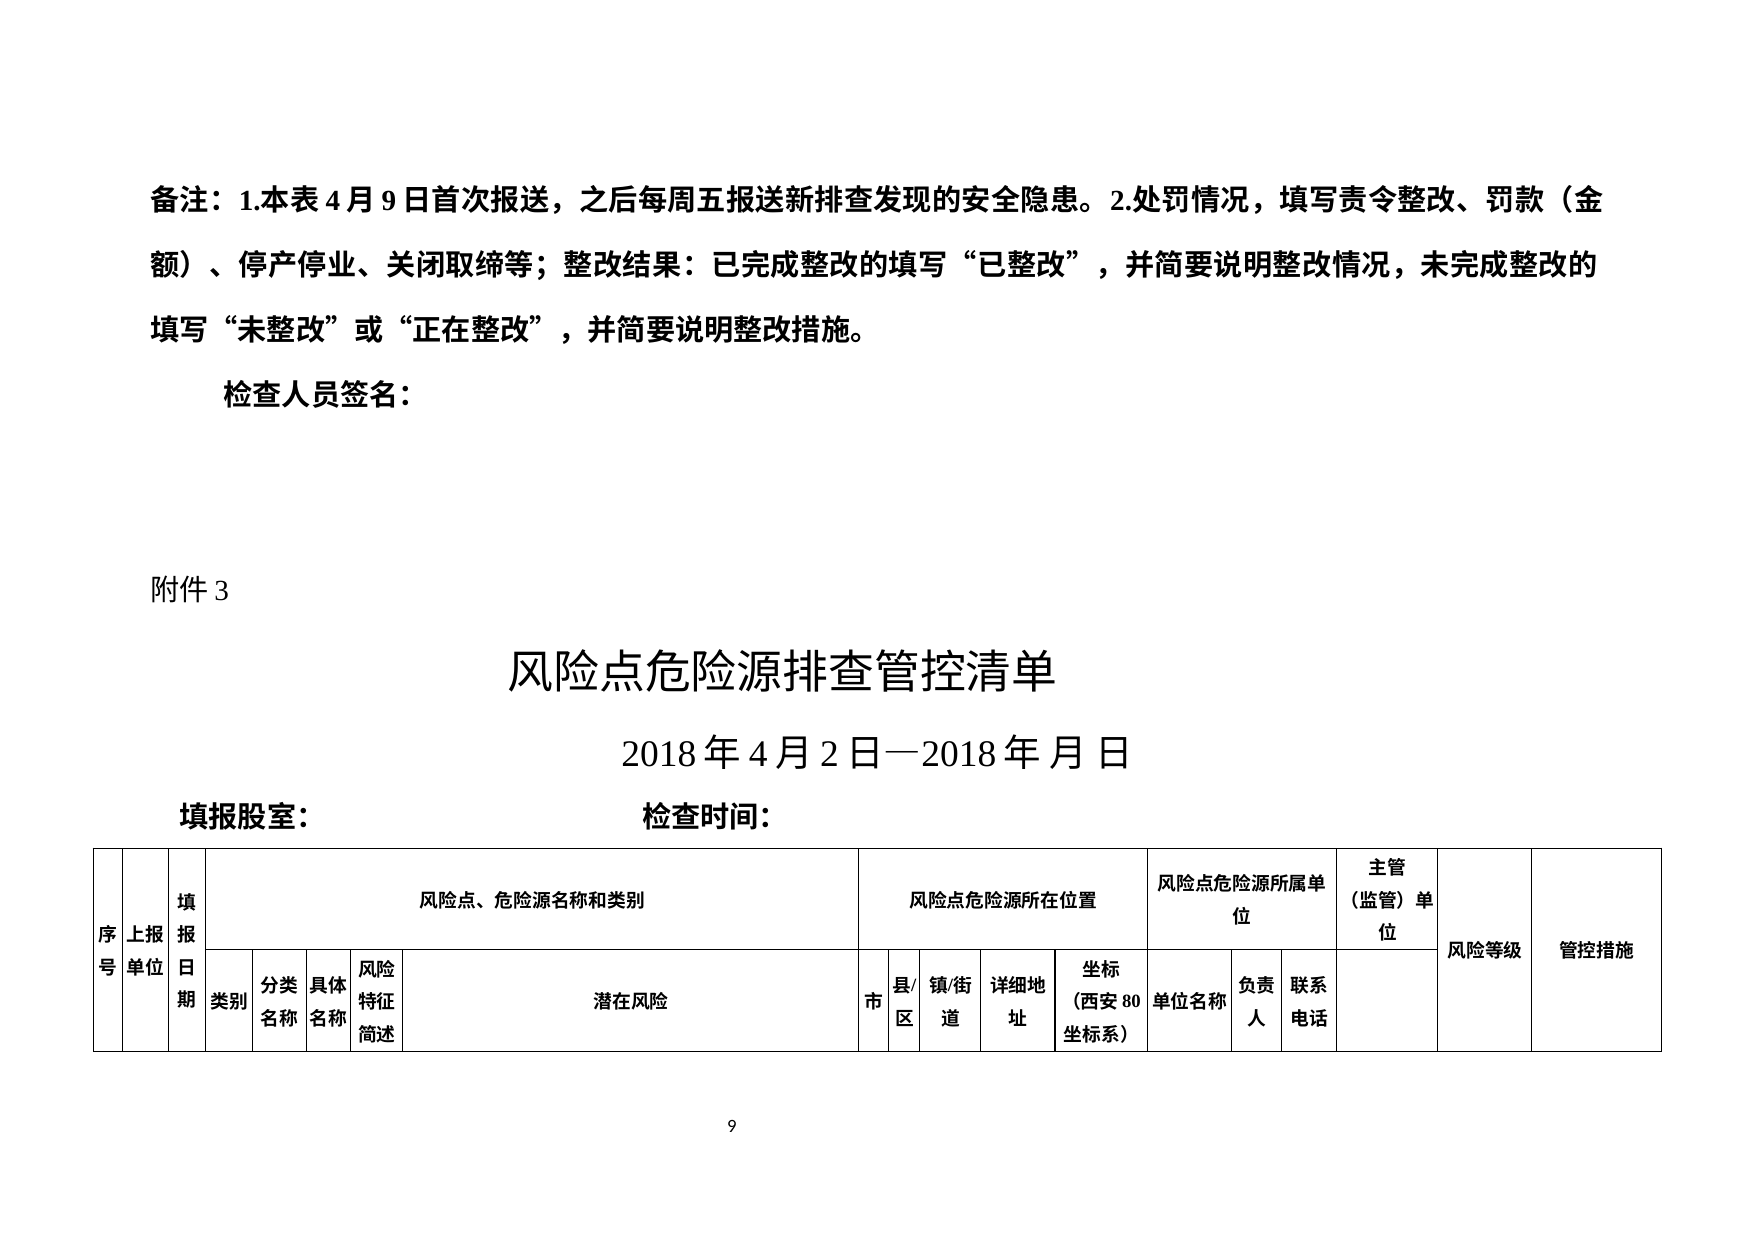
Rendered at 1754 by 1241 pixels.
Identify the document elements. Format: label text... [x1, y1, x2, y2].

table_cell 市 [859, 950, 888, 1051]
table_header 风险点、危险源名称和类别 [206, 849, 858, 949]
table_header 填报日期 [169, 849, 205, 1051]
table_cell 具体名称 [307, 950, 350, 1051]
table_header 风险点危险源所在位置 [859, 849, 1147, 949]
table_header 序号 [94, 849, 122, 1051]
table_header 风险等级 [1438, 849, 1531, 1051]
table_cell 类别 [206, 950, 252, 1051]
table_cell 分类名称 [253, 950, 306, 1051]
table_cell 单位名称 [1148, 950, 1231, 1051]
table_header 主管 （监管）单位 [1337, 849, 1437, 949]
text 备注：1.本表4月9日首次报送，之后每周五报送新排查发现的安全隐患。2.处罚情况，填写责令整改、罚款（金额）、停产停业、关闭取缔等；整改结果：已完成整改的填写“已整改”，并简要说明整改情况，未完成整改的填写“未整改”或“正在整改”，并简要说明整改措施。 [150, 165, 1604, 360]
text 附件3 [150, 555, 1604, 620]
table_header 管控措施 [1532, 849, 1661, 1051]
table_cell 负责人 [1232, 950, 1281, 1051]
text 2018年4月2日—2018年 月 日 [150, 718, 1604, 783]
text 填报股室： 检查时间： [150, 783, 1604, 848]
table_cell 潜在风险 [403, 950, 858, 1051]
table_cell 坐标 （西安80坐标系） [1056, 950, 1147, 1051]
table_cell 详细地址 [981, 950, 1054, 1051]
table_cell [1337, 950, 1437, 1051]
table_cell 镇/街道 [920, 950, 980, 1051]
text 风险点危险源排查管控清单 [150, 620, 1604, 718]
table_cell 县/区 [889, 950, 919, 1051]
text 检查人员签名： [150, 360, 1604, 425]
table_cell 联系电话 [1282, 950, 1336, 1051]
table_header 上报单位 [123, 849, 168, 1051]
table_cell 风险特征简述 [351, 950, 402, 1051]
table_header 风险点危险源所属单位 [1148, 849, 1336, 949]
